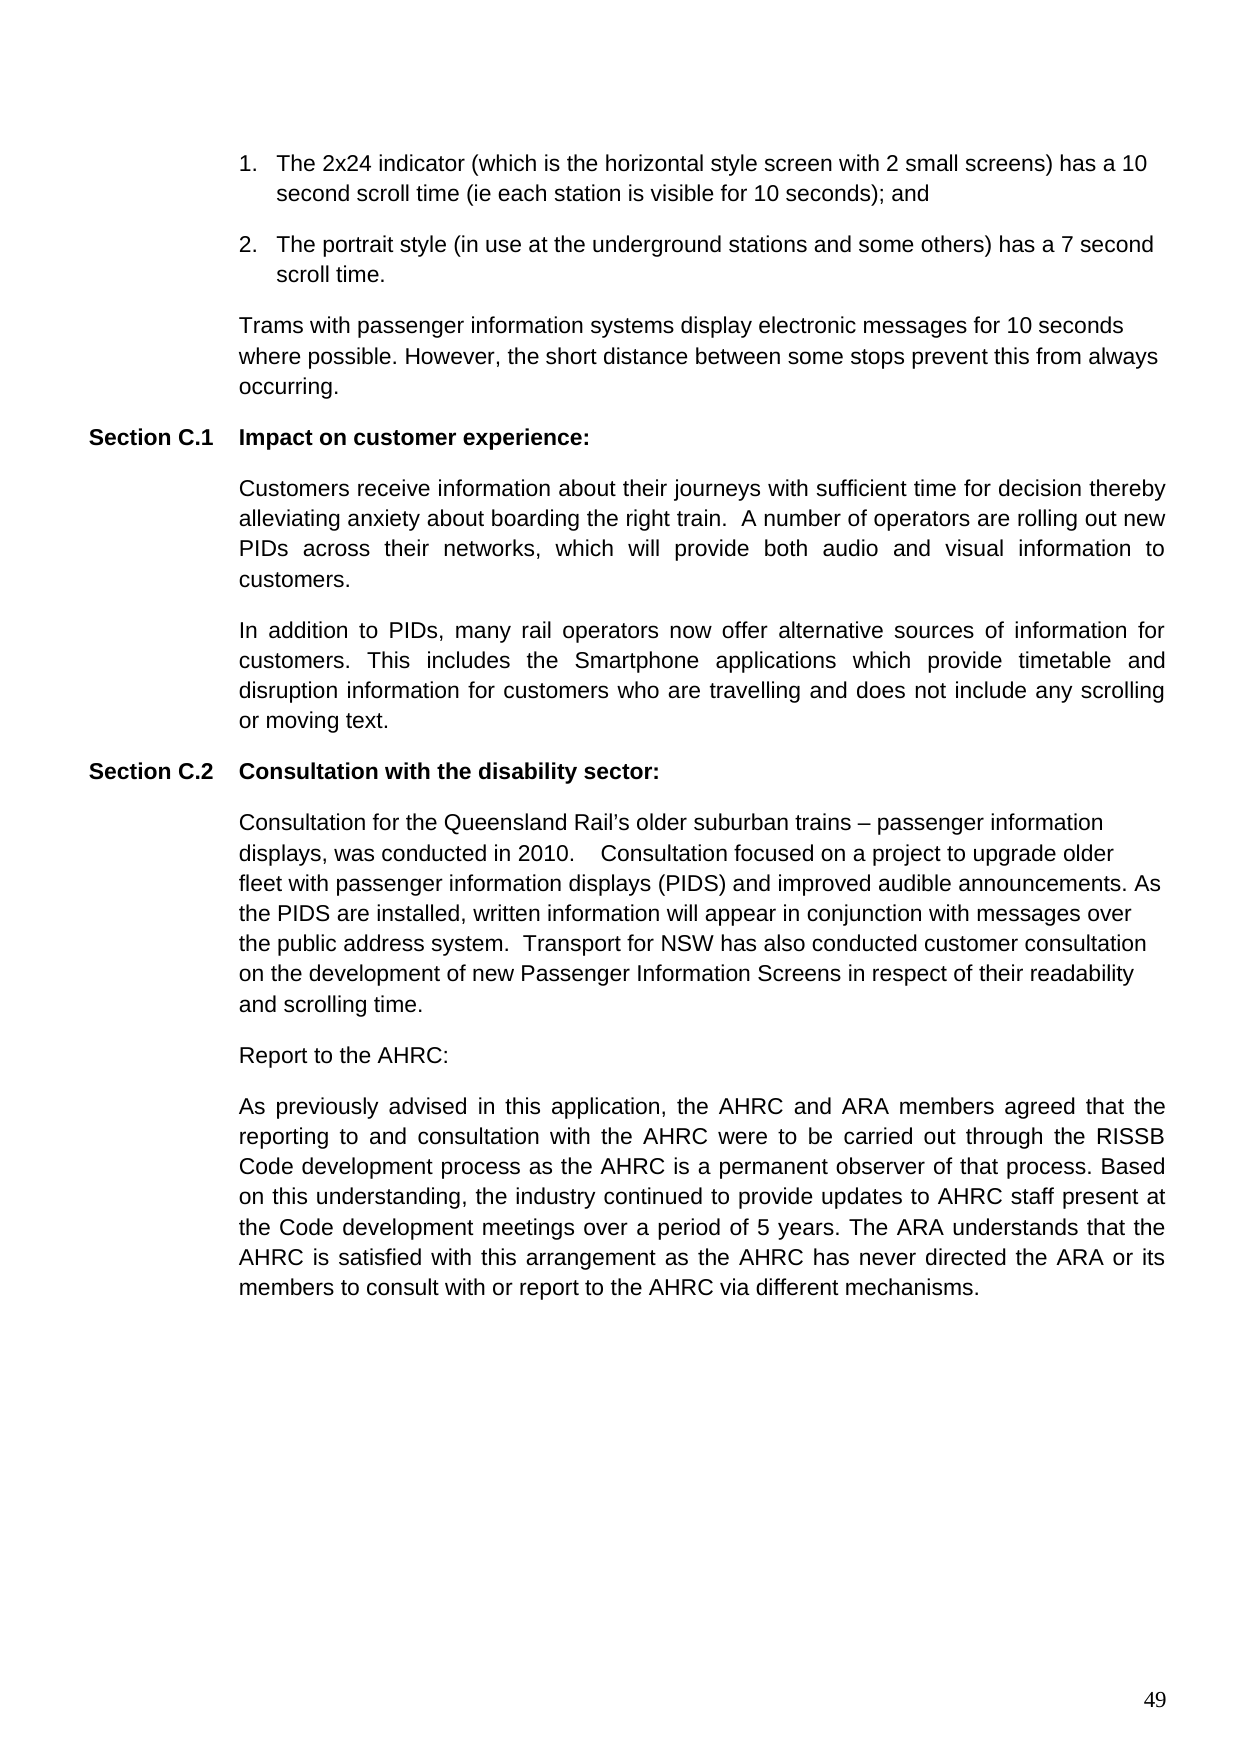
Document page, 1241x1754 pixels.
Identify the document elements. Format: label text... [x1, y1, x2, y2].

text Consultation for the Queensland Rail’s older suburban trains – passenger information displays, was conducted in 2010. Consultation focused on a project to upgrade older fleet with passenger information displays (PIDS) and improved audible announcements. As the PIDS are installed, written information will appear in conjunction with messages over the public address system. Transport for NSW has also conducted customer consultation on the development of new Passenger Information Screens in respect of their readability and scrolling time. [239, 809, 1166, 1017]
text Section C.2 Consultation with the disability sector: [89, 758, 1166, 785]
text Customers receive information about their journeys with sufficient time for decision thereby alleviating anxiety about boarding the right train. A number of operators are rolling out new PIDs across their networks, which will provide both audio and visual information to customers. [239, 475, 1166, 592]
text As previously advised in this application, the AHRC and ARA members agreed that the reporting to and consultation with the AHRC were to be carried out through the RISSB Code development process as the AHRC is a permanent observer of that process. Based on this understanding, the industry continued to provide updates to AHRC staff present at the Code development meetings over a period of 5 years. The ARA understands that the AHRC is satisfied with this arrangement as the AHRC has never directed the ARA or its members to consult with or report to the AHRC via different mechanisms. [239, 1093, 1166, 1300]
list The portrait style (in use at the underground stations and some others) has a 7 second scroll time. [239, 231, 1166, 288]
text Trams with passenger information systems display electronic messages for 10 seconds where possible. However, the short distance between some stops prevent this from always occurring. [239, 312, 1166, 399]
text Report to the AHRC: [164, 1042, 1166, 1068]
text In addition to PIDs, many rail operators now offer alternative sources of information for customers. This includes the Smartphone applications which provide timetable and disruption information for customers who are travelling and does not include any scrolling or moving text. [239, 617, 1166, 734]
text Section C.1 Impact on customer experience: [89, 424, 1166, 450]
list The 2x24 indicator (which is the horizontal style screen with 2 small screens) has a 10 second scroll time (ie each station is visible for 10 seconds); and [239, 150, 1166, 207]
